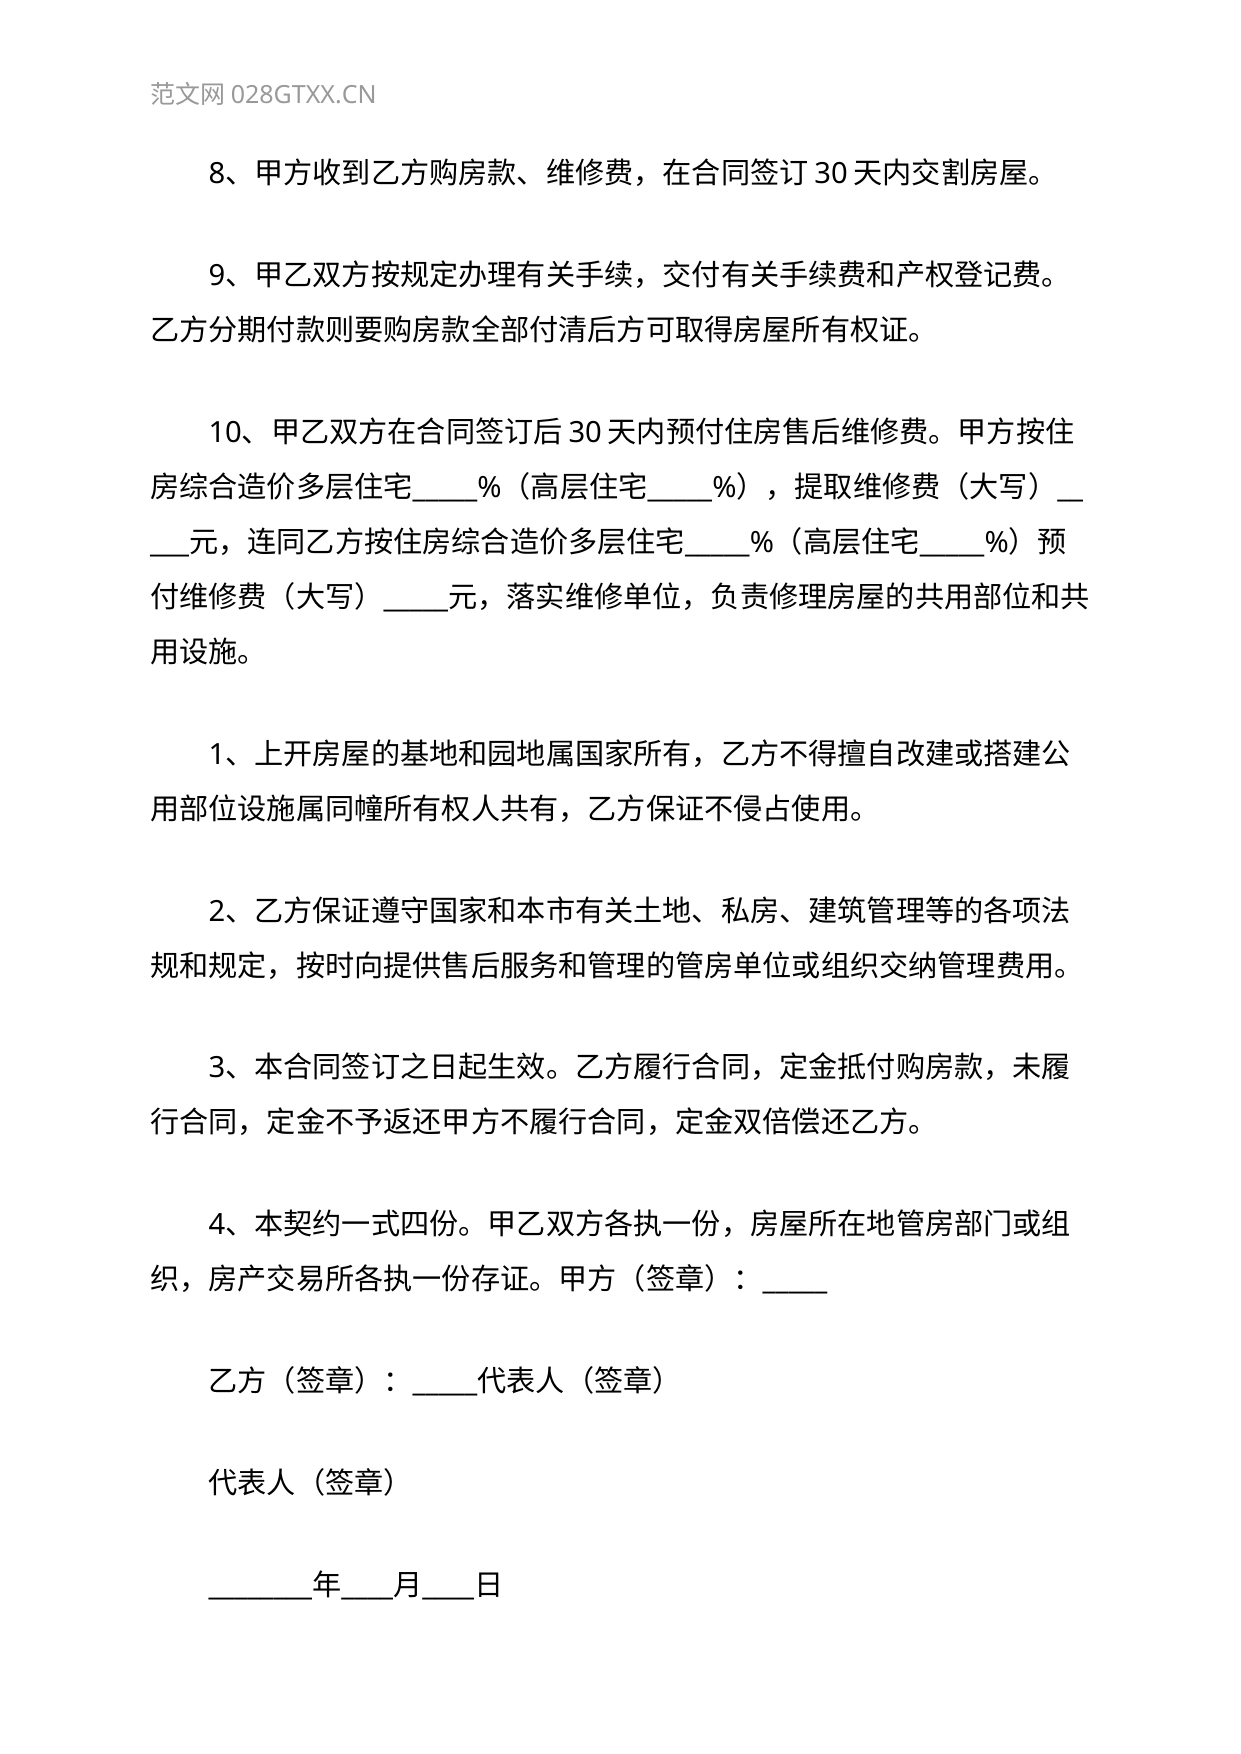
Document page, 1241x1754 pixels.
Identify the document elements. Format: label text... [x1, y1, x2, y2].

text 4、本契约一式四份。甲乙双方各执一份，房屋所在地管房部门或组织，房产交易所各执一份存证。甲方（签章）：_____ [150, 1201, 1090, 1298]
text 2、乙方保证遵守国家和本市有关土地、私房、建筑管理等的各项法规和规定，按时向提供售后服务和管理的管房单位或组织交纳管理费用。 [150, 887, 1090, 984]
text ________年____月____日 [150, 1562, 1090, 1604]
text 乙方（签章）：_____代表人（签章） [150, 1358, 1090, 1400]
text 10、甲乙双方在合同签订后30天内预付住房售后维修费。甲方按住房综合造价多层住宅_____%（高层住宅_____%），提取维修费（大写）_____元，连同乙方按住房综合造价多层住宅_____%（高层住宅_____%）预付维修费（大写）_____元，落实维修单位，负责修理房屋的共用部位和共用设施。 [150, 409, 1090, 671]
text 3、本合同签订之日起生效。乙方履行合同，定金抵付购房款，未履行合同，定金不予返还甲方不履行合同，定金双倍偿还乙方。 [150, 1044, 1090, 1141]
text 9、甲乙双方按规定办理有关手续，交付有关手续费和产权登记费。乙方分期付款则要购房款全部付清后方可取得房屋所有权证。 [150, 252, 1090, 349]
text 8、甲方收到乙方购房款、维修费，在合同签订30天内交割房屋。 [150, 150, 1090, 192]
text 1、上开房屋的基地和园地属国家所有，乙方不得擅自改建或搭建公用部位设施属同幢所有权人共有，乙方保证不侵占使用。 [150, 731, 1090, 828]
text 代表人（签章） [150, 1460, 1090, 1502]
